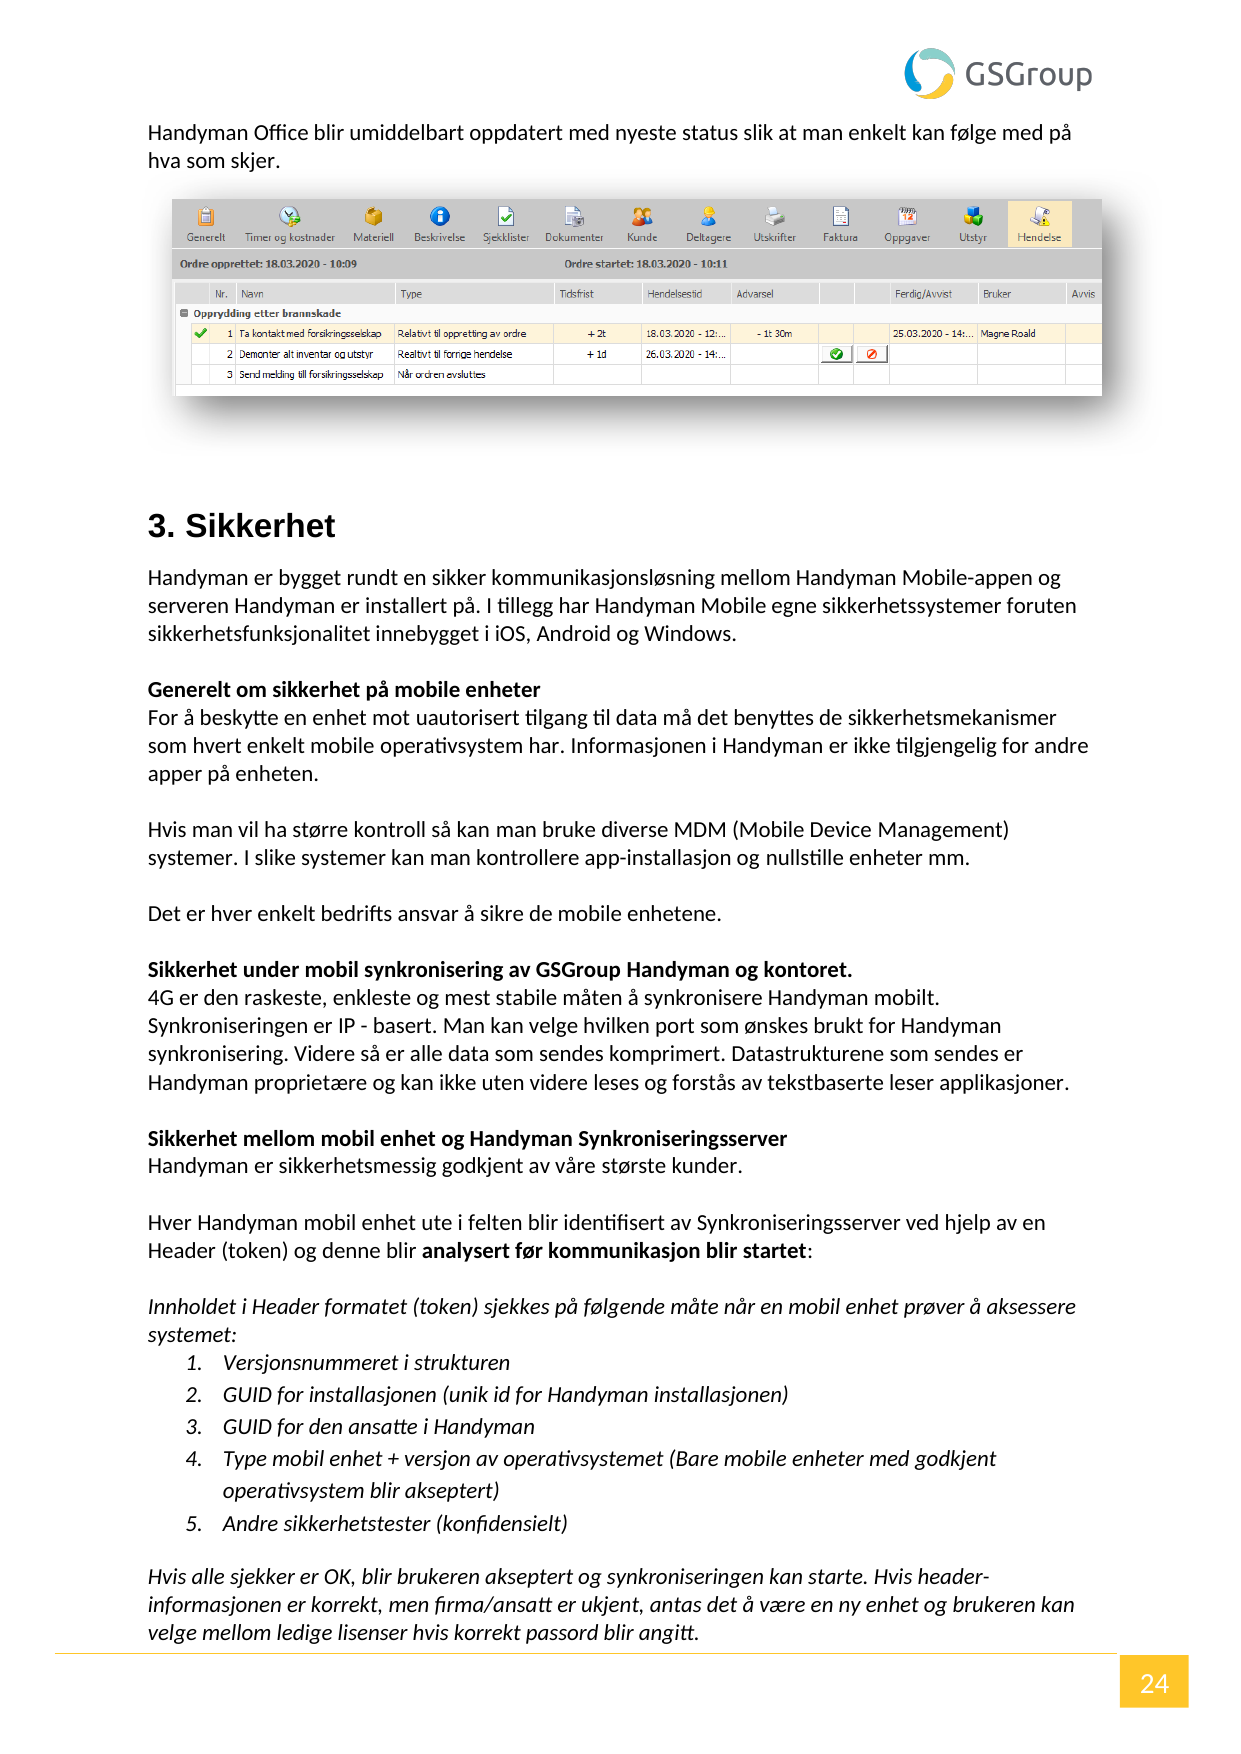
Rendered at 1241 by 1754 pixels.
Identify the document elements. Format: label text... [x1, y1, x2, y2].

text Hvis man vil ha større kontroll så kan man bruke diverse MDM (Mobile Device Management) systemer. I slike systemer kan man kontrollere app-installasjon og nullstille enheter mm. [148, 815, 1092, 871]
picture [172, 199, 1102, 396]
list Andre sikkerhetstester (konfidensielt) [185, 1509, 1092, 1537]
list Versjonsnummeret i strukturen [185, 1348, 1092, 1376]
list Type mobil enhet + versjon av operativsystemet (Bare mobile enheter med godkjent operativsystem blir akseptert) [185, 1444, 1092, 1504]
picture [900, 48, 1092, 102]
text Hver Handyman mobil enhet ute i felten blir identifisert av Synkroniseringsserver ved hjelp av en Header (token) og denne blir analysert før kommunikasjon blir startet: [148, 1208, 1092, 1264]
text For å beskytte en enhet mot uautorisert tilgang til data må det benyttes de sikkerhetsmekanismer som hvert enkelt mobile operativsystem har. Informasjonen i Handyman er ikke tilgjengelig for andre apper på enheten. [148, 703, 1092, 787]
subtitle Sikkerhet [148, 506, 1092, 544]
text Synkroniseringen er IP - basert. Man kan velge hvilken port som ønskes brukt for Handyman synkronisering. Videre så er alle data som sendes komprimert. Datastrukturene som sendes er Handyman proprietære og kan ikke uten videre leses og forstås av tekstbaserte leser applikasjoner. [148, 1012, 1092, 1096]
text Sikkerhet under mobil synkronisering av GSGroup Handyman og kontoret. [148, 956, 1092, 983]
text Innholdet i Header formatet (token) sjekkes på følgende måte når en mobil enhet prøver å aksessere systemet: [148, 1292, 1092, 1348]
text Hvis alle sjekker er OK, blir brukeren akseptert og synkroniseringen kan starte. Hvis header-informasjonen er korrekt, men firma/ansatt er ukjent, antas det å være en ny enhet og brukeren kan velge mellom ledige lisenser hvis korrekt passord blir angitt. [148, 1562, 1092, 1646]
list GUID for den ansatte i Handyman [185, 1412, 1092, 1440]
list GUID for installasjonen (unik id for Handyman installasjonen) [185, 1380, 1092, 1408]
text Handyman er bygget rundt en sikker kommunikasjonsløsning mellom Handyman Mobile-appen og serveren Handyman er installert på. I tillegg har Handyman Mobile egne sikkerhetssystemer foruten sikkerhetsfunksjonalitet innebygget i iOS, Android og Windows. [148, 563, 1092, 647]
text Handyman Office blir umiddelbart oppdatert med nyeste status slik at man enkelt kan følge med på hva som skjer. [148, 118, 1092, 174]
text Handyman er sikkerhetsmessig godkjent av våre største kunder. [148, 1152, 1092, 1180]
text Sikkerhet mellom mobil enhet og Handyman Synkroniseringsserver [148, 1124, 1092, 1152]
text Generelt om sikkerhet på mobile enheter [148, 675, 1092, 703]
text 4G er den raskeste, enkleste og mest stabile måten å synkronisere Handyman mobilt. [148, 983, 1092, 1012]
text Det er hver enkelt bedrifts ansvar å sikre de mobile enhetene. [148, 899, 1092, 927]
